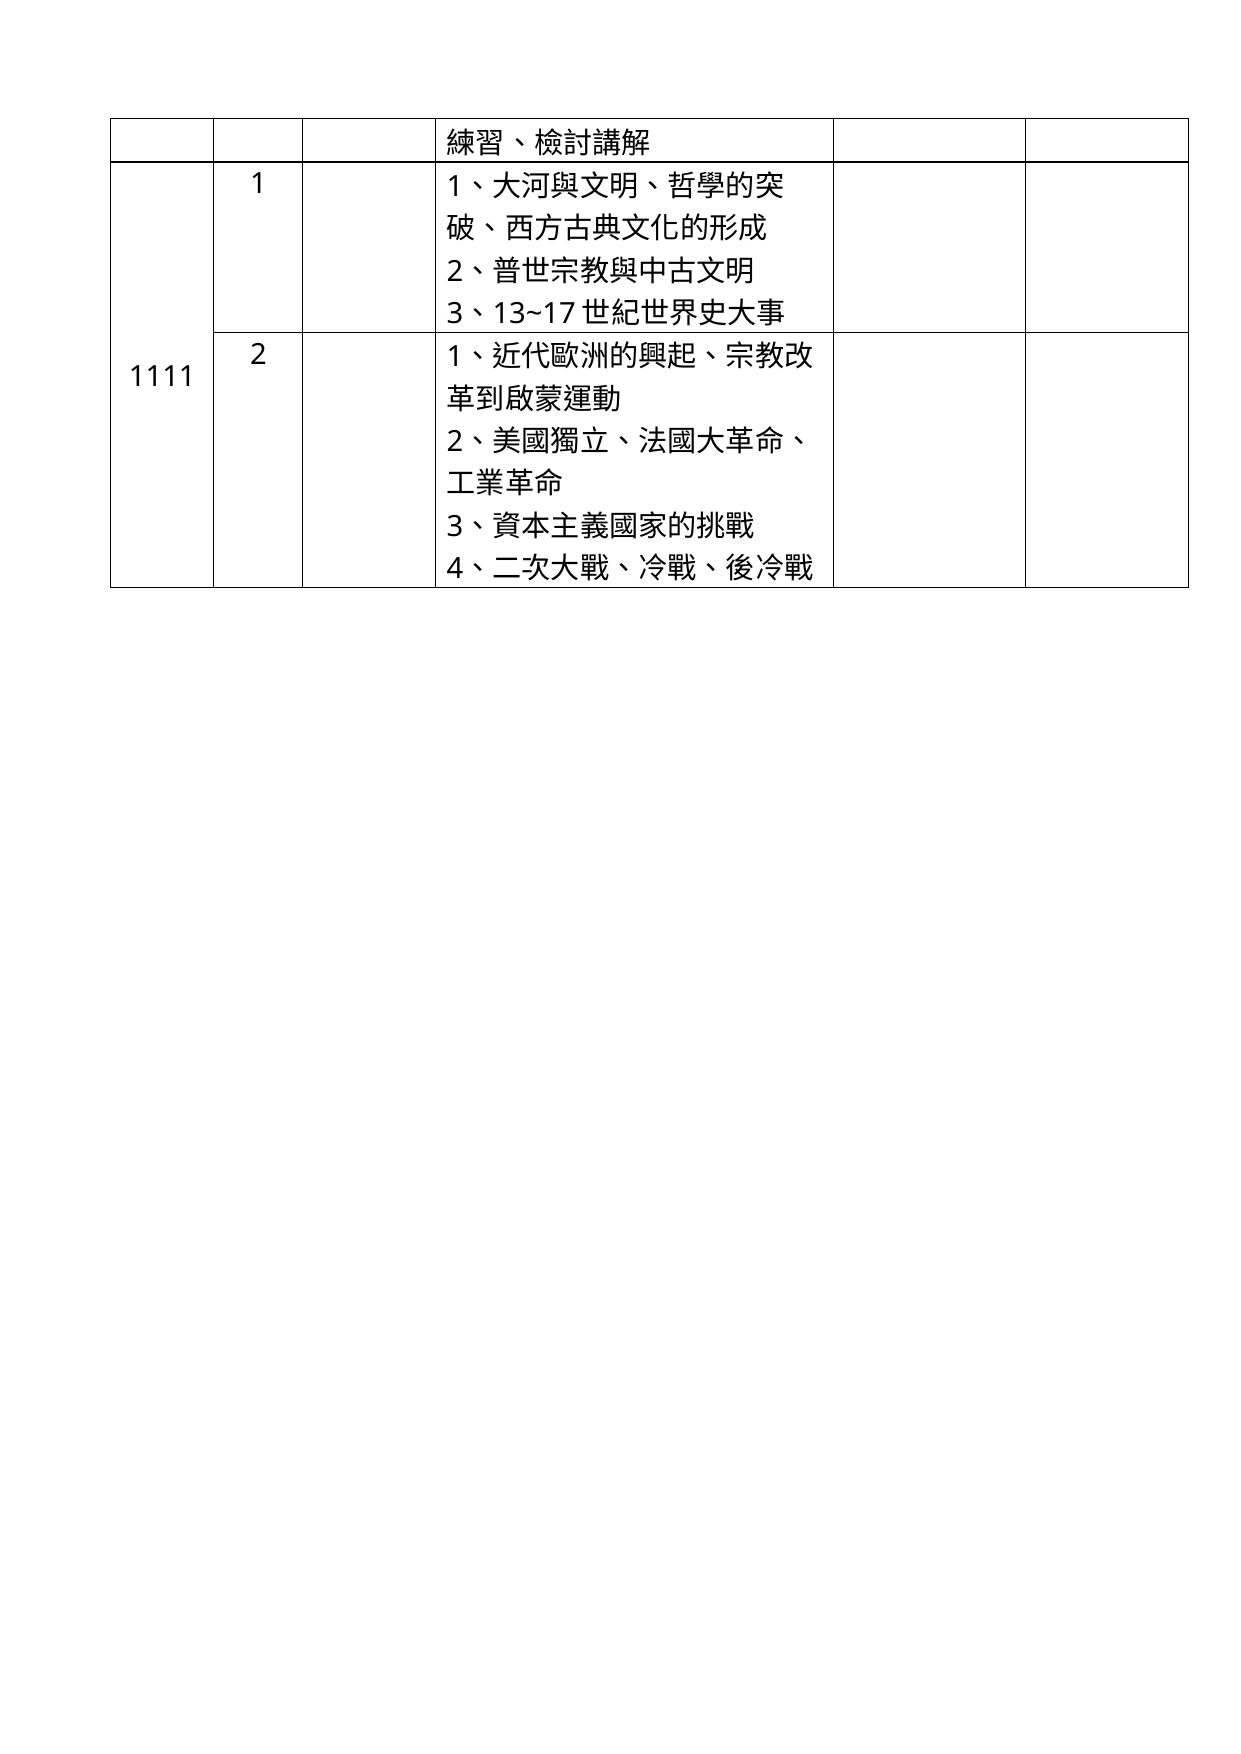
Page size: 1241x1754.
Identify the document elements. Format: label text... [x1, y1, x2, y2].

table_cell 1 [214, 163, 302, 332]
table_cell [303, 333, 435, 587]
table_cell [1026, 163, 1188, 332]
table_cell [834, 163, 1025, 332]
table_cell 台灣史、中國史複習與題目練習、檢討講解 [436, 119, 833, 161]
table_cell [1026, 119, 1188, 161]
table_cell [834, 333, 1025, 587]
table_cell [1026, 333, 1188, 587]
table_cell 2 [214, 333, 302, 587]
table_cell 1111 [111, 163, 213, 587]
table_cell [303, 119, 435, 161]
table_cell 5 [214, 119, 302, 161]
table_cell 1、近代歐洲的興起、宗教改革到啟蒙運動 2、美國獨立、法國大革命、工業革命 3、資本主義國家的挑戰 4、二次大戰、冷戰、後冷戰 [436, 333, 833, 587]
table_cell [303, 163, 435, 332]
table_cell 1、大河與文明、哲學的突破、西方古典文化的形成 2、普世宗教與中古文明 3、13~17世紀世界史大事 [436, 163, 833, 332]
table_cell [834, 119, 1025, 161]
